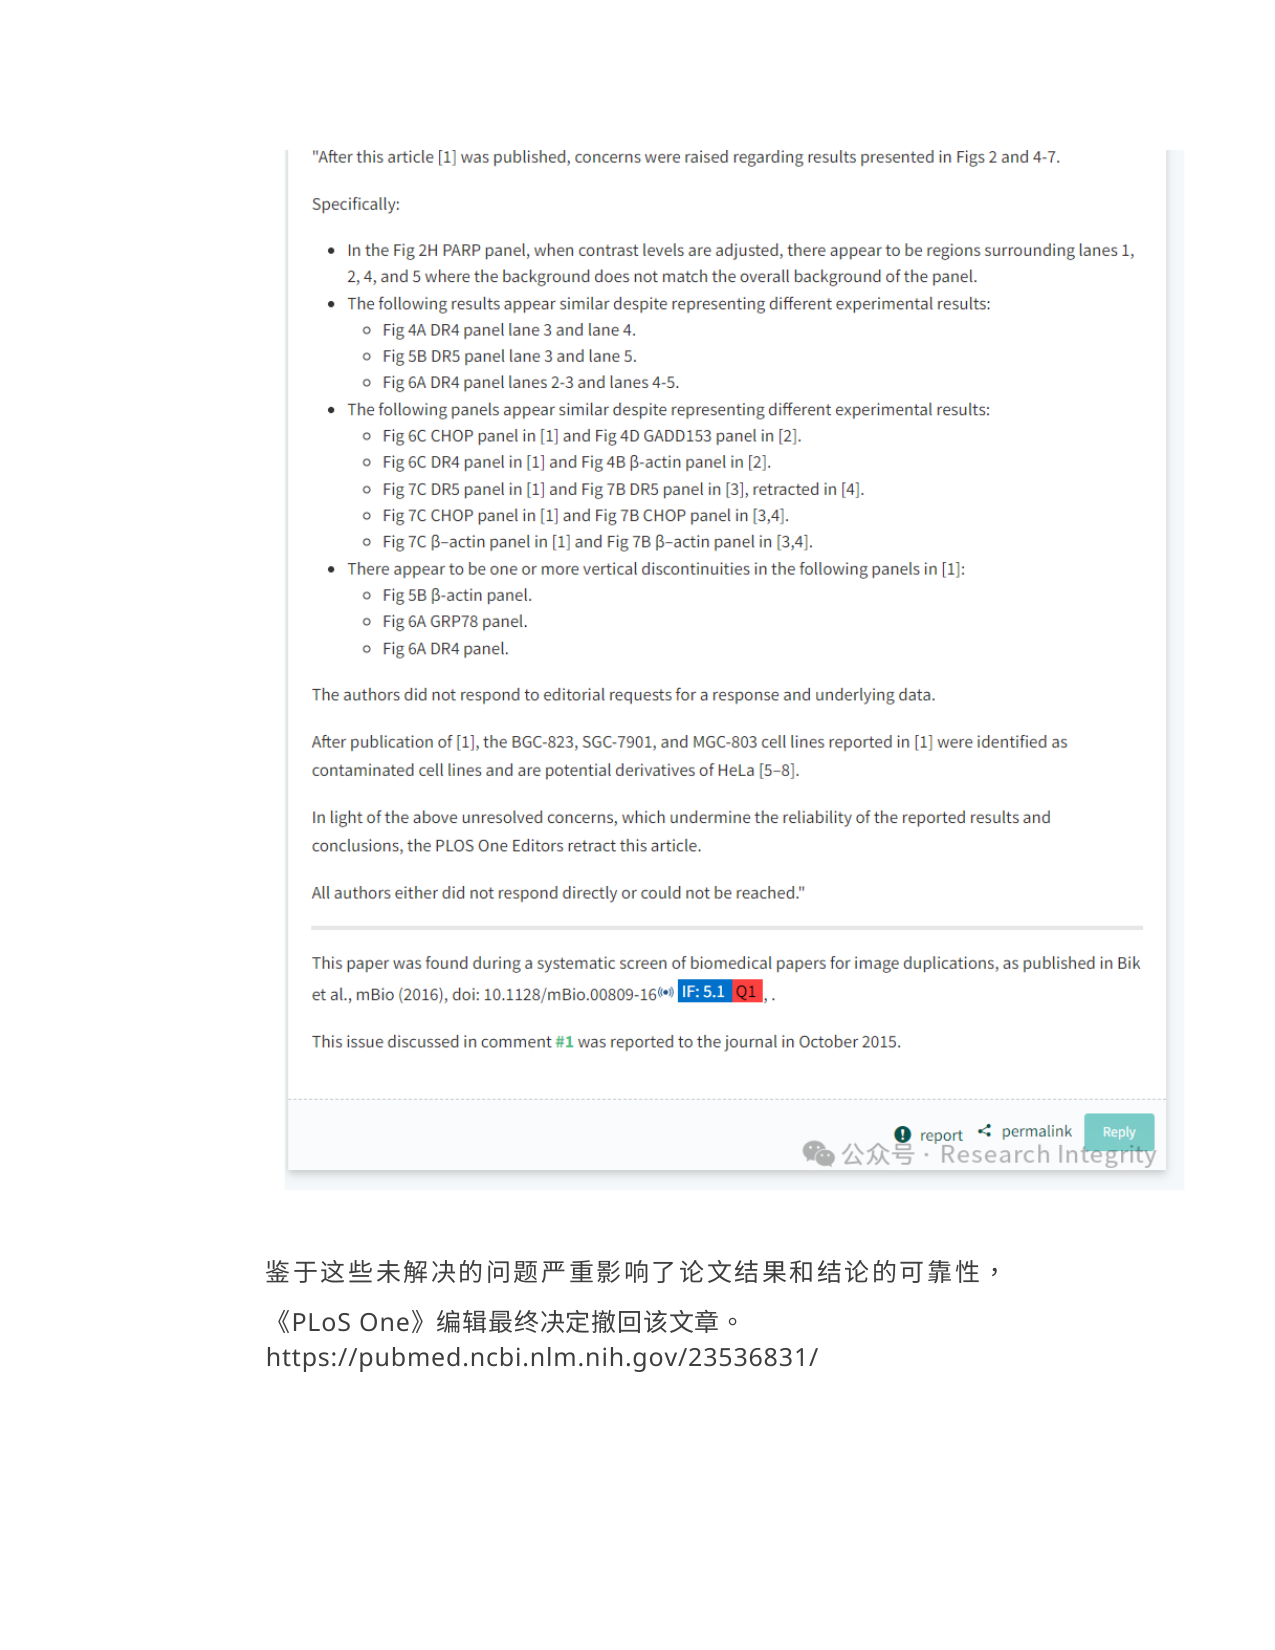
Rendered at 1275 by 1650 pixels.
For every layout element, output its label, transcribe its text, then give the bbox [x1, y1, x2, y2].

text https://pubmed.ncbi.nlm.nih.gov/23536831/ [266, 1339, 1009, 1374]
text 鉴于这些未解决的问题严重影响了论文结果和结论的可靠性，《PLoS One》编辑最终决定撤回该文章。 [266, 1239, 1009, 1339]
picture [284, 150, 1185, 1190]
